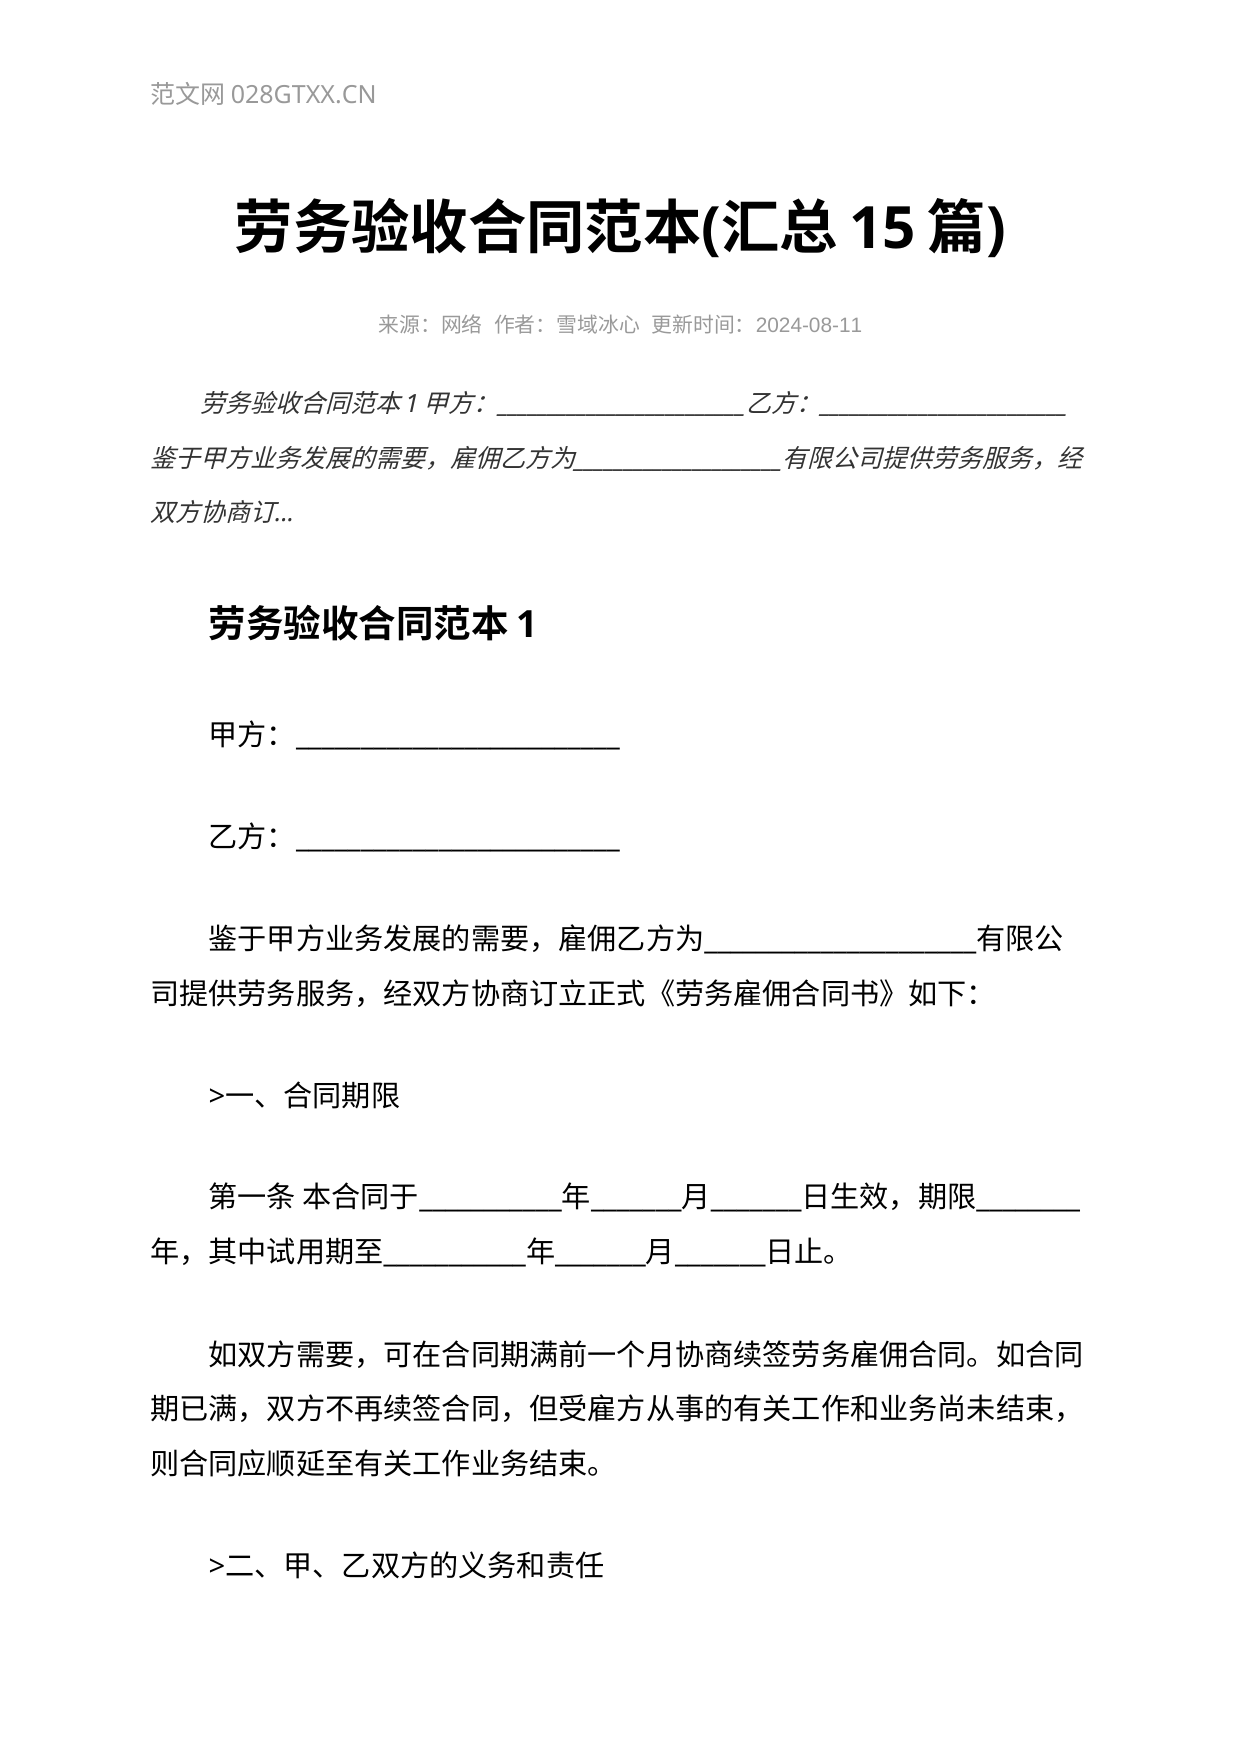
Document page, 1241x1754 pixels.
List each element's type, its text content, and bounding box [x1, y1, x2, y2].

text 甲方：_________________________ [150, 711, 1090, 754]
text 劳务验收合同范本1甲方：_________________________乙方：_________________________鉴于甲方业务发展的需要，雇佣乙方为_____________________有限公司提供劳务服务，经双方协商订... [150, 384, 1090, 529]
text >二、甲、乙双方的义务和责任 [150, 1543, 1090, 1585]
text 乙方：_________________________ [150, 813, 1090, 856]
text 鉴于甲方业务发展的需要，雇佣乙方为_____________________有限公司提供劳务服务，经双方协商订立正式《劳务雇佣合同书》如下： [150, 915, 1090, 1013]
subtitle 劳务验收合同范本(汇总15篇) [150, 181, 1090, 266]
text 如双方需要，可在合同期满前一个月协商续签劳务雇佣合同。如合同期已满，双方不再续签合同，但受雇方从事的有关工作和业务尚未结束，则合同应顺延至有关工作业务结束。 [150, 1331, 1090, 1483]
text 来源：网络 作者：雪域冰心 更新时间：2024-08-11 [150, 313, 1090, 337]
text >一、合同期限 [150, 1072, 1090, 1114]
text 劳务验收合同范本1 [150, 594, 1090, 648]
text 第一条 本合同于___________年_______月_______日生效，期限________年，其中试用期至___________年_______月_______日止。 [150, 1174, 1090, 1271]
